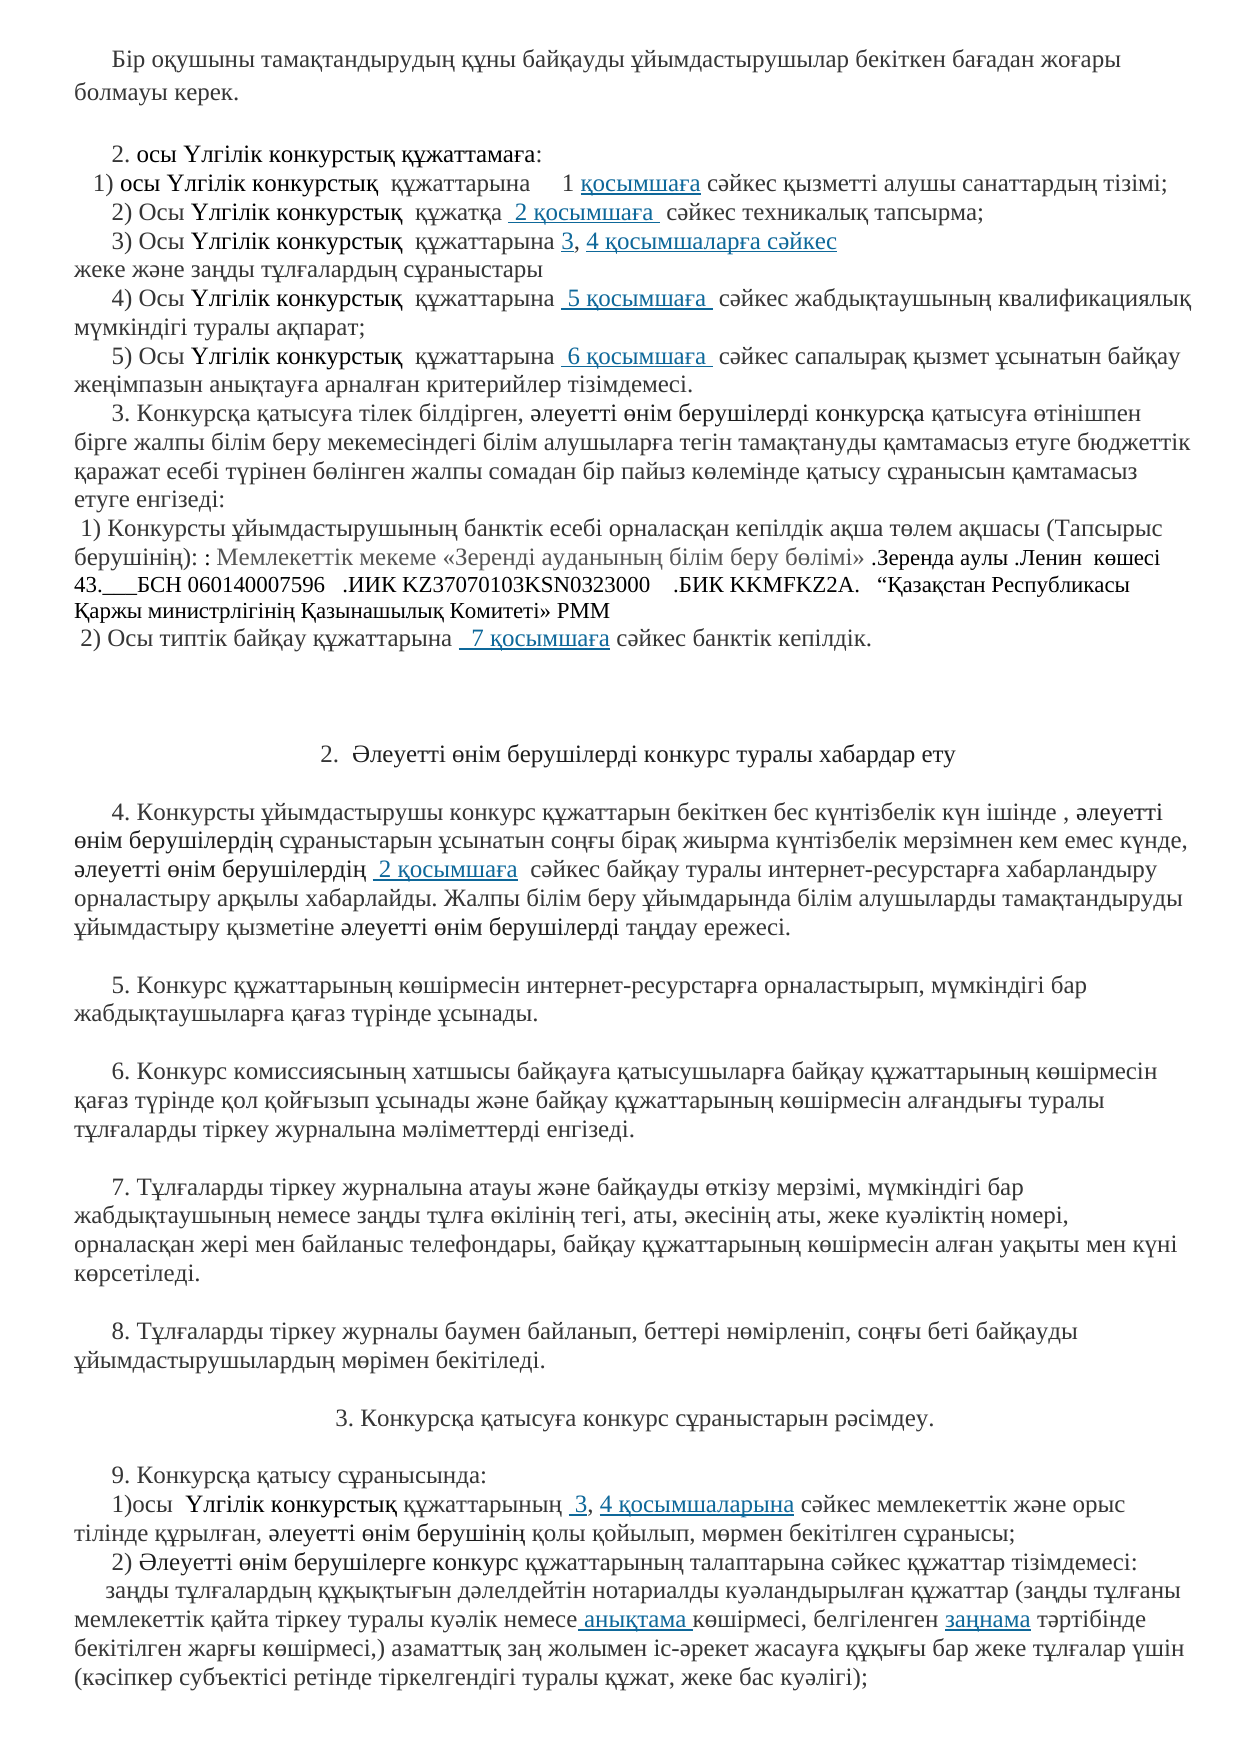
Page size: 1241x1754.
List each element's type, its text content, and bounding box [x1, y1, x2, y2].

text 4. Конкурсты ұйымдастырушы конкурс құжаттарын бекіткен бес күнтізбелік күн ішінде , әлеуетті өнім берушілердің сұраныстарын ұсынатын соңғы бірақ жиырма күнтізбелік мерзімнен кем емес күнде, әлеуетті өнім берушілердің 2 қосымшаға сәйкес байқау туралы интернет-ресурстарға хабарландыру орналастыру арқылы хабарлайды. Жалпы білім беру ұйымдарында білім алушыларды тамақтандыруды ұйымдастыру қызметіне әлеуетті өнім берушілерді таңдау ережесі. [74, 797, 1196, 941]
text 5. Конкурс құжаттарының көшірмесін интернет-ресурстарға орналастырып, мүмкіндігі бар жабдықтаушыларға қағаз түрінде ұсынады. [74, 970, 1196, 1027]
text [74, 44, 1196, 106]
list 5) Осы Үлгілік конкурстық құжаттарына 6 қосымшаға сәйкес сапалырақ қызмет ұсынатын байқау жеңімпазын анықтауға арналған критерийлер тізімдемесі. 3. Конкурсқа қатысуға тілек білдірген, әлеуетті өнім берушілерді конкурсқа қатысуға өтінішпен бірге жалпы білім беру мекемесіндегі білім алушыларға тегін тамақтануды қамтамасыз етуге бюджеттік қаражат есебі түрінен бөлінген жалпы сомадан бір пайыз көлемінде қатысу сұранысын қамтамасыз етуге енгізеді: [74, 341, 1196, 513]
list 1) Конкурсты ұйымдастырушының банктік есебі орналасқан кепілдік ақша төлем ақшасы (Тапсырыс берушінің): : Мемлекеттiк мекеме «Зерендi ауданының бiлiм беру бөлiмi» .Зеренда аулы .Ленин көшесі 43.___БСН 060140007596 .ИИК KZ37070103KSN0323000 .БИК KKMFKZ2A. “Қазақстан Республикасы Қаржы министрлігінің Қазынашылық Комитеті» РММ [74, 513, 1196, 623]
list 2. осы Үлгілік конкурстық құжаттамаға: [74, 139, 1196, 168]
list 1) осы Үлгілік конкурстық құжаттарына 1 қосымшаға сәйкес қызметті алушы санаттардың тізімі; [74, 168, 1196, 197]
text 6. Конкурс комиссиясының хатшысы байқауға қатысушыларға байқау құжаттарының көшірмесін қағаз түрінде қол қойғызып ұсынады және байқау құжаттарының көшірмесін алғандығы туралы тұлғаларды тіркеу журналына мәліметтерді енгізеді. [74, 1056, 1196, 1143]
text 3. Конкурсқа қатысуға конкурс сұраныстарын рәсімдеу. [74, 1403, 1196, 1431]
list 4) Осы Үлгілік конкурстық құжаттарына 5 қосымшаға сәйкес жабдықтаушының квалификациялық мүмкіндігі туралы ақпарат; [74, 283, 1196, 341]
list 3) Осы Үлгілік конкурстық құжаттарына 3, 4 қосымшаларға сәйкес жеке және заңды тұлғалардың сұраныстары [74, 226, 1196, 283]
list 2) Осы Үлгілік конкурстық құжатқа 2 қосымшаға сәйкес техникалық тапсырма; [74, 197, 1196, 226]
list 2) Осы типтік байқау құжаттарына 7 қосымшаға сәйкес банктік кепілдік. [74, 623, 1196, 652]
text 7. Тұлғаларды тіркеу журналына атауы және байқауды өткізу мерзімі, мүмкіндігі бар жабдықтаушының немесе заңды тұлға өкілінің тегі, аты, әкесінің аты, жеке куәліктің номері, орналасқан жері мен байланыс телефондары, байқау құжаттарының көшірмесін алған уақыты мен күні көрсетіледі. [74, 1172, 1196, 1287]
text 8. Тұлғаларды тіркеу журналы баумен байланып, беттері нөмірленіп, соңғы беті байқауды ұйымдастырушылардың мөрімен бекітіледі. [74, 1316, 1196, 1373]
text 9. Конкурсқа қатысу сұранысында: 1)осы Үлгілік конкурстық құжаттарының 3, 4 қосымшаларына сәйкес мемлекеттік және орыс тілінде құрылған, әлеуетті өнім берушінің қолы қойылып, мөрмен бекітілген сұранысы; 2) Әлеуетті өнім берушілерге конкурс құжаттарының талаптарына сәйкес құжаттар тізімдемесі: заңды тұлғалардың құқықтығын дәлелдейтін нотариалды куәландырылған құжаттар (заңды тұлғаны мемлекеттік қайта тіркеу туралы куәлік немесе анықтама көшірмесі, белгіленген заңнама тәртібінде бекітілген жарғы көшірмесі,) азаматтық заң жолымен іс-әрекет жасауға құқығы бар жеке тұлғалар үшін (кәсіпкер субъектісі ретінде тіркелгендігі туралы құжат, жеке бас куәлігі); [74, 1461, 1196, 1691]
text 2. Әлеуетті өнім берушілерді конкурс туралы хабардар ету [74, 739, 1196, 768]
